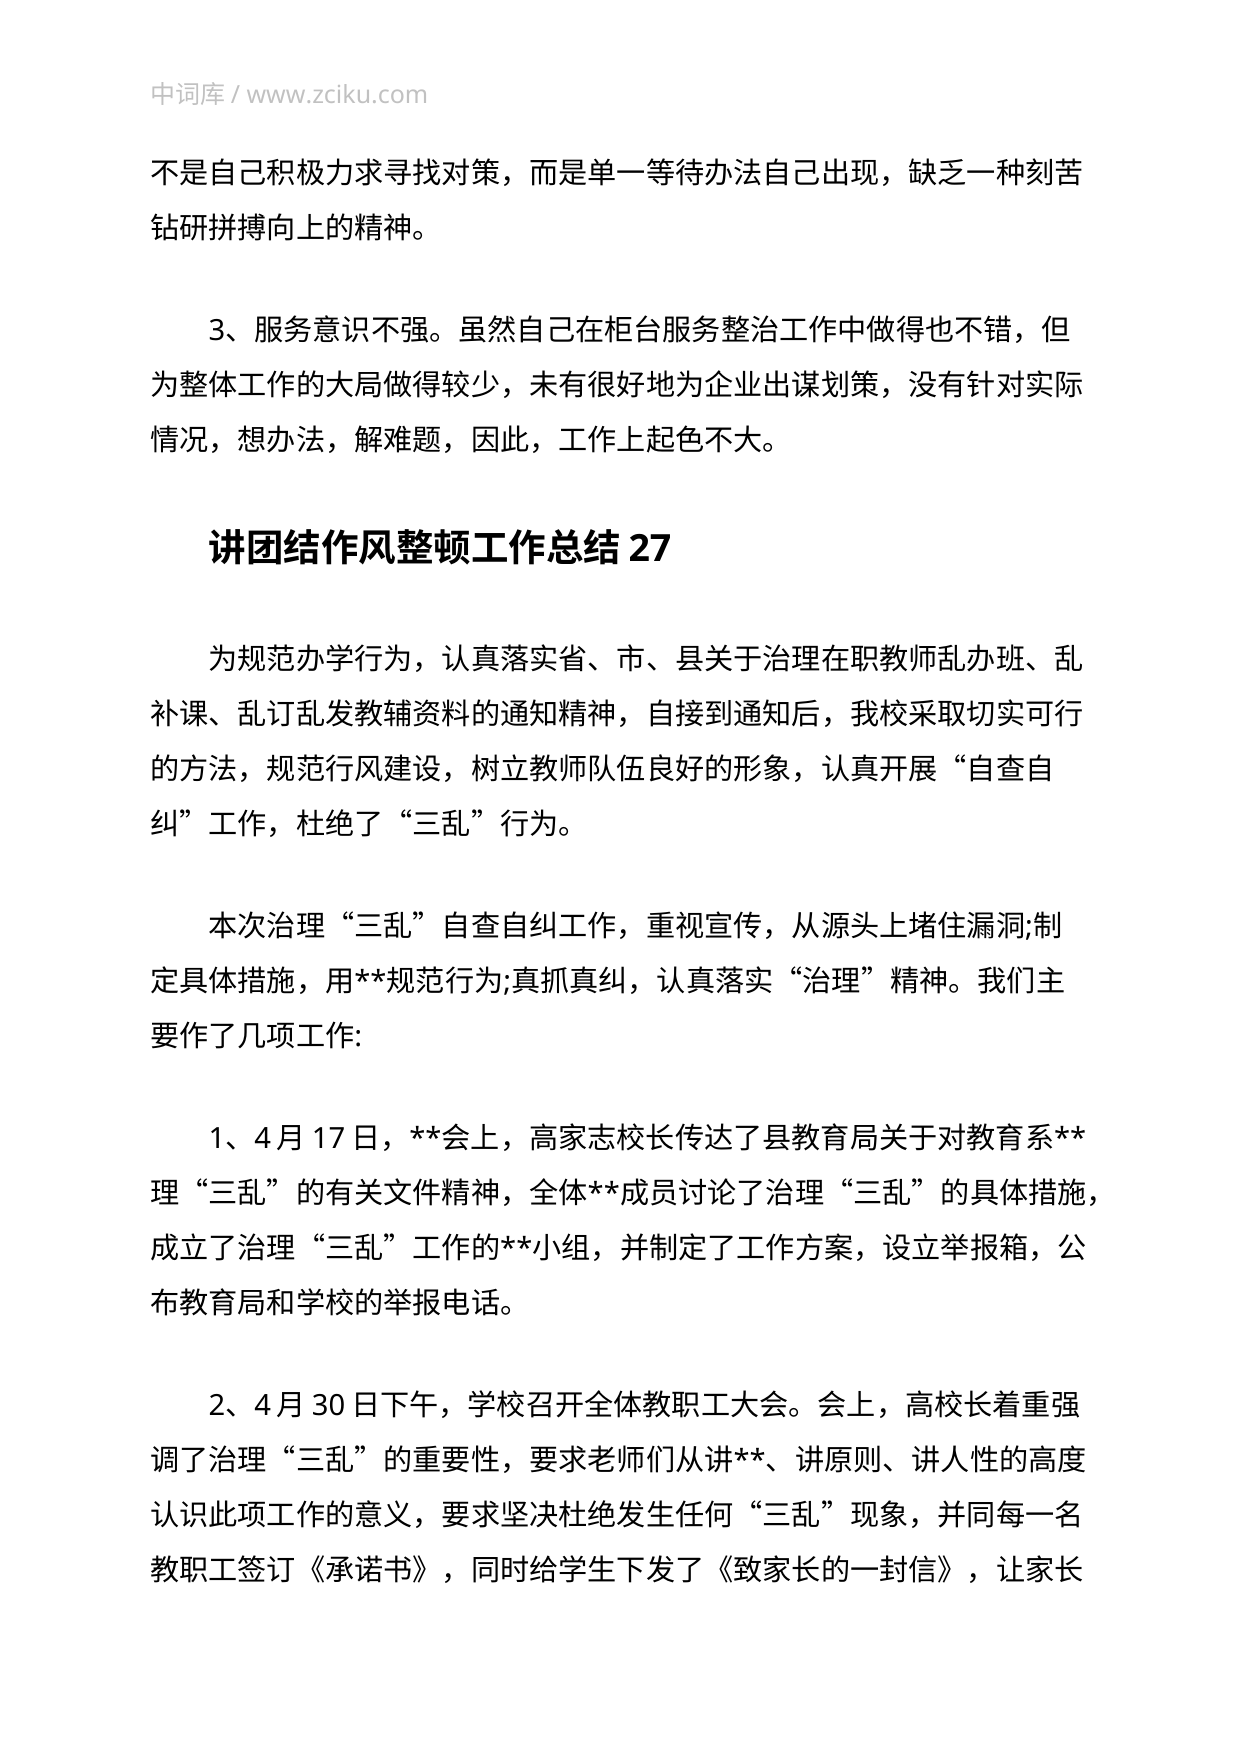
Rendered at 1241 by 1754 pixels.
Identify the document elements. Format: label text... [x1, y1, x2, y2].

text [150, 1381, 1090, 1588]
text 为规范办学行为，认真落实省、市、县关于治理在职教师乱办班、乱补课、乱订乱发教辅资料的通知精神，自接到通知后，我校采取切实可行的方法，规范行风建设，树立教师队伍良好的形象，认真开展“自查自纠”工作，杜绝了“三乱”行为。 [150, 636, 1090, 843]
text 1、4月17日，**会上，高家志校长传达了县教育局关于对教育系**理“三乱”的有关文件精神，全体**成员讨论了治理“三乱”的具体措施，成立了治理“三乱”工作的**小组，并制定了工作方案，设立举报箱，公布教育局和学校的举报电话。 [150, 1114, 1090, 1322]
text 本次治理“三乱”自查自纠工作，重视宣传，从源头上堵住漏洞;制定具体措施，用**规范行为;真抓真纠，认真落实“治理”精神。我们主要作了几项工作: [150, 902, 1090, 1055]
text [150, 150, 1090, 247]
text 3、服务意识不强。虽然自己在柜台服务整治工作中做得也不错，但为整体工作的大局做得较少，未有很好地为企业出谋划策，没有针对实际情况，想办法，解难题，因此，工作上起色不大。 [150, 307, 1090, 459]
text 讲团结作风整顿工作总结27 [150, 518, 1090, 573]
